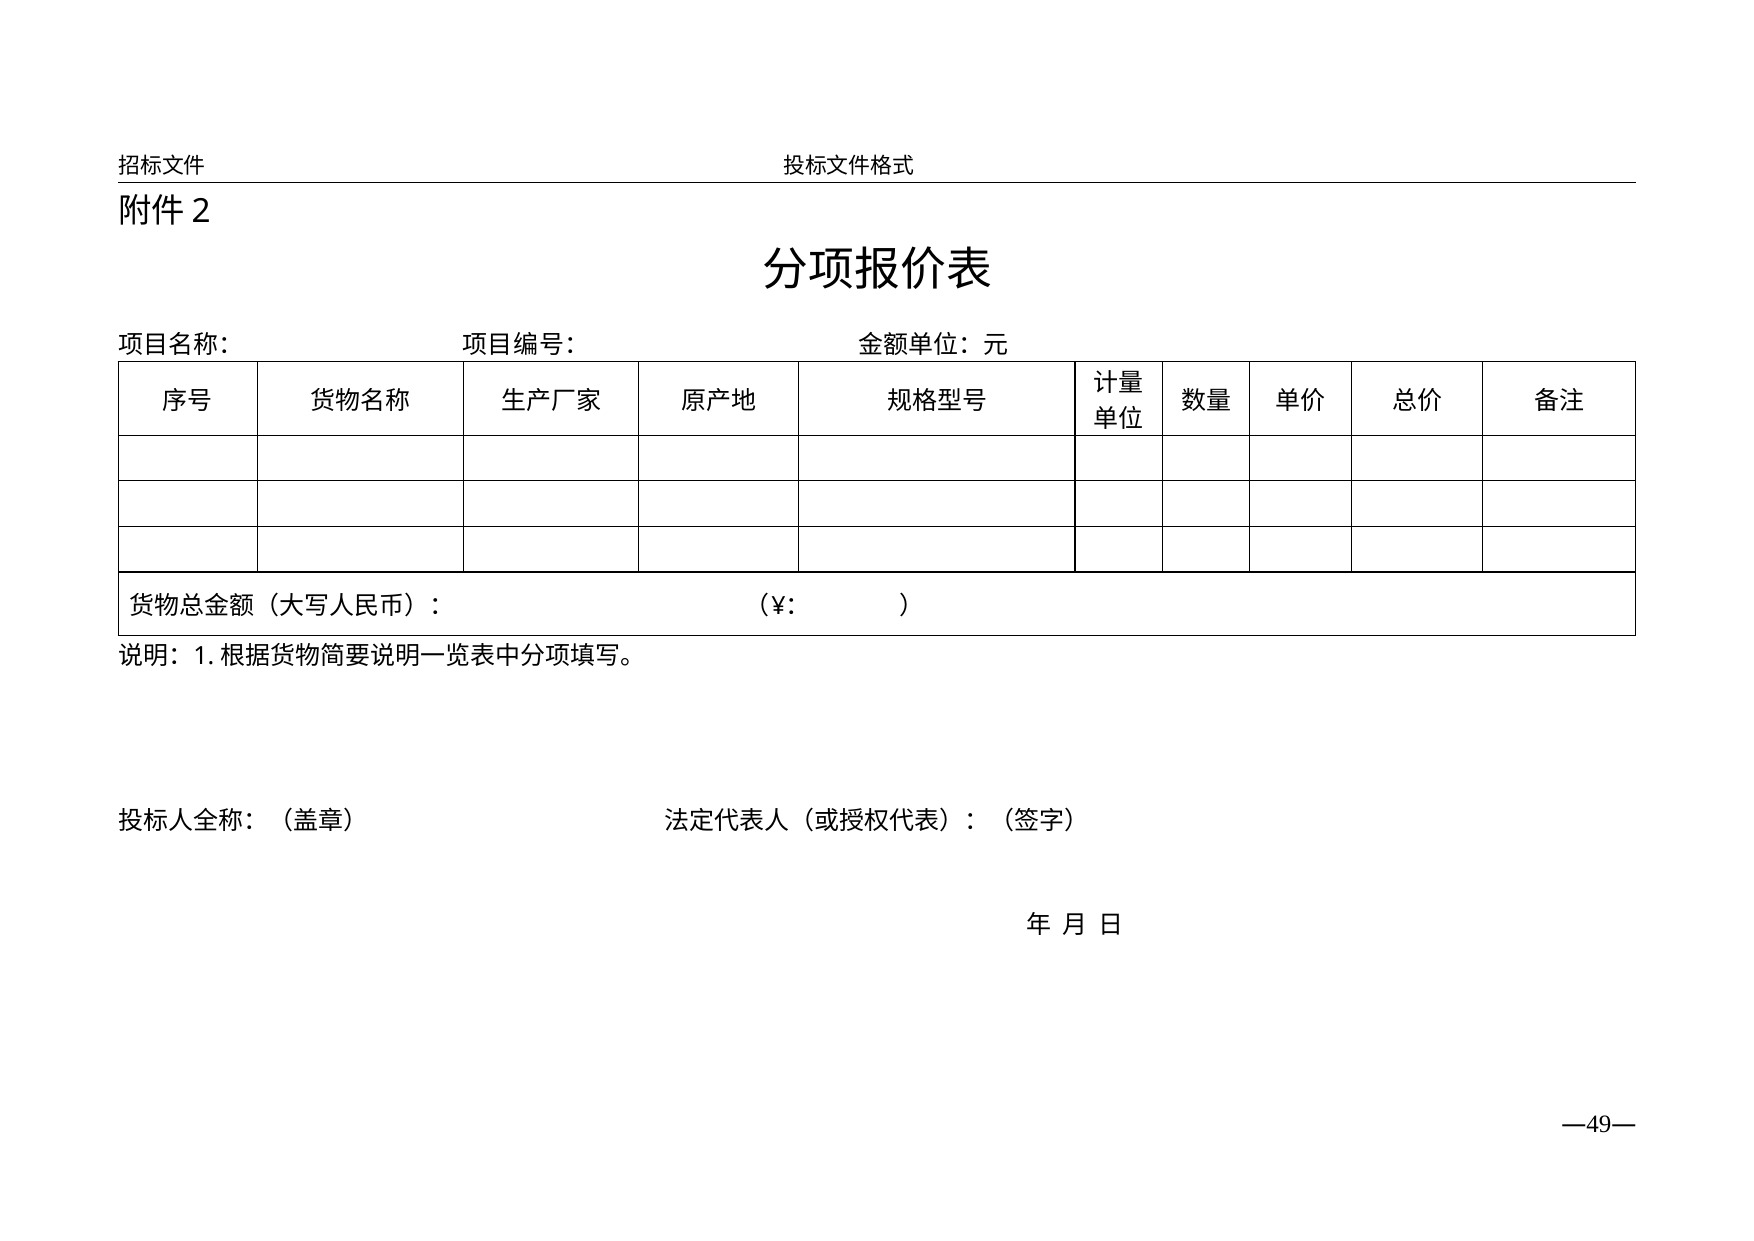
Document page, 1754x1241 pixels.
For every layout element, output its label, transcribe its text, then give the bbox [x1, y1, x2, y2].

table_cell [639, 527, 798, 571]
table_cell [1163, 527, 1249, 571]
table_header 规格型号 [799, 362, 1074, 435]
table_cell [1163, 481, 1249, 526]
table_header 单价 [1250, 362, 1351, 435]
table_cell [119, 481, 257, 526]
table_cell [799, 481, 1074, 526]
table_cell [799, 527, 1074, 571]
table_cell [1483, 436, 1635, 480]
table_header 序号 [119, 362, 257, 435]
table_header 数量 [1163, 362, 1249, 435]
table_cell [119, 436, 257, 480]
table_cell [464, 527, 638, 571]
table_cell [119, 527, 257, 571]
table_cell [1352, 481, 1482, 526]
table_cell [639, 436, 798, 480]
table_cell [1483, 481, 1635, 526]
table_cell [639, 481, 798, 526]
text 说明：1. 根据货物简要说明一览表中分项填写。 [118, 636, 1636, 672]
text 投标人全称：（盖章） 法定代表人（或授权代表）：（签字） [118, 801, 1636, 837]
text 年 月 日 [118, 905, 1636, 941]
table_cell [1352, 436, 1482, 480]
table_cell [1483, 527, 1635, 571]
table_cell [1076, 527, 1162, 571]
table_cell [258, 527, 463, 571]
text 附件2 [118, 183, 1636, 232]
text 分项报价表 [118, 232, 1636, 298]
table_cell [1250, 436, 1351, 480]
table_header 备注 [1483, 362, 1635, 435]
table_header 货物名称 [258, 362, 463, 435]
table_cell 货物总金额（大写人民币）： （¥： ） [119, 573, 1635, 634]
table_cell [1163, 436, 1249, 480]
table_cell [1076, 436, 1162, 480]
table_cell [1076, 481, 1162, 526]
table_header 总价 [1352, 362, 1482, 435]
table_cell [464, 481, 638, 526]
table_cell [1250, 527, 1351, 571]
table_cell [1352, 527, 1482, 571]
table_header 生产厂家 [464, 362, 638, 435]
table_cell [1250, 481, 1351, 526]
table_header 计量 单位 [1076, 362, 1162, 435]
text 项目名称： 项目编号： 金额单位：元 [118, 325, 1636, 361]
table_cell [464, 436, 638, 480]
table_header 原产地 [639, 362, 798, 435]
table_cell [799, 436, 1074, 480]
table_cell [258, 481, 463, 526]
table_cell [258, 436, 463, 480]
